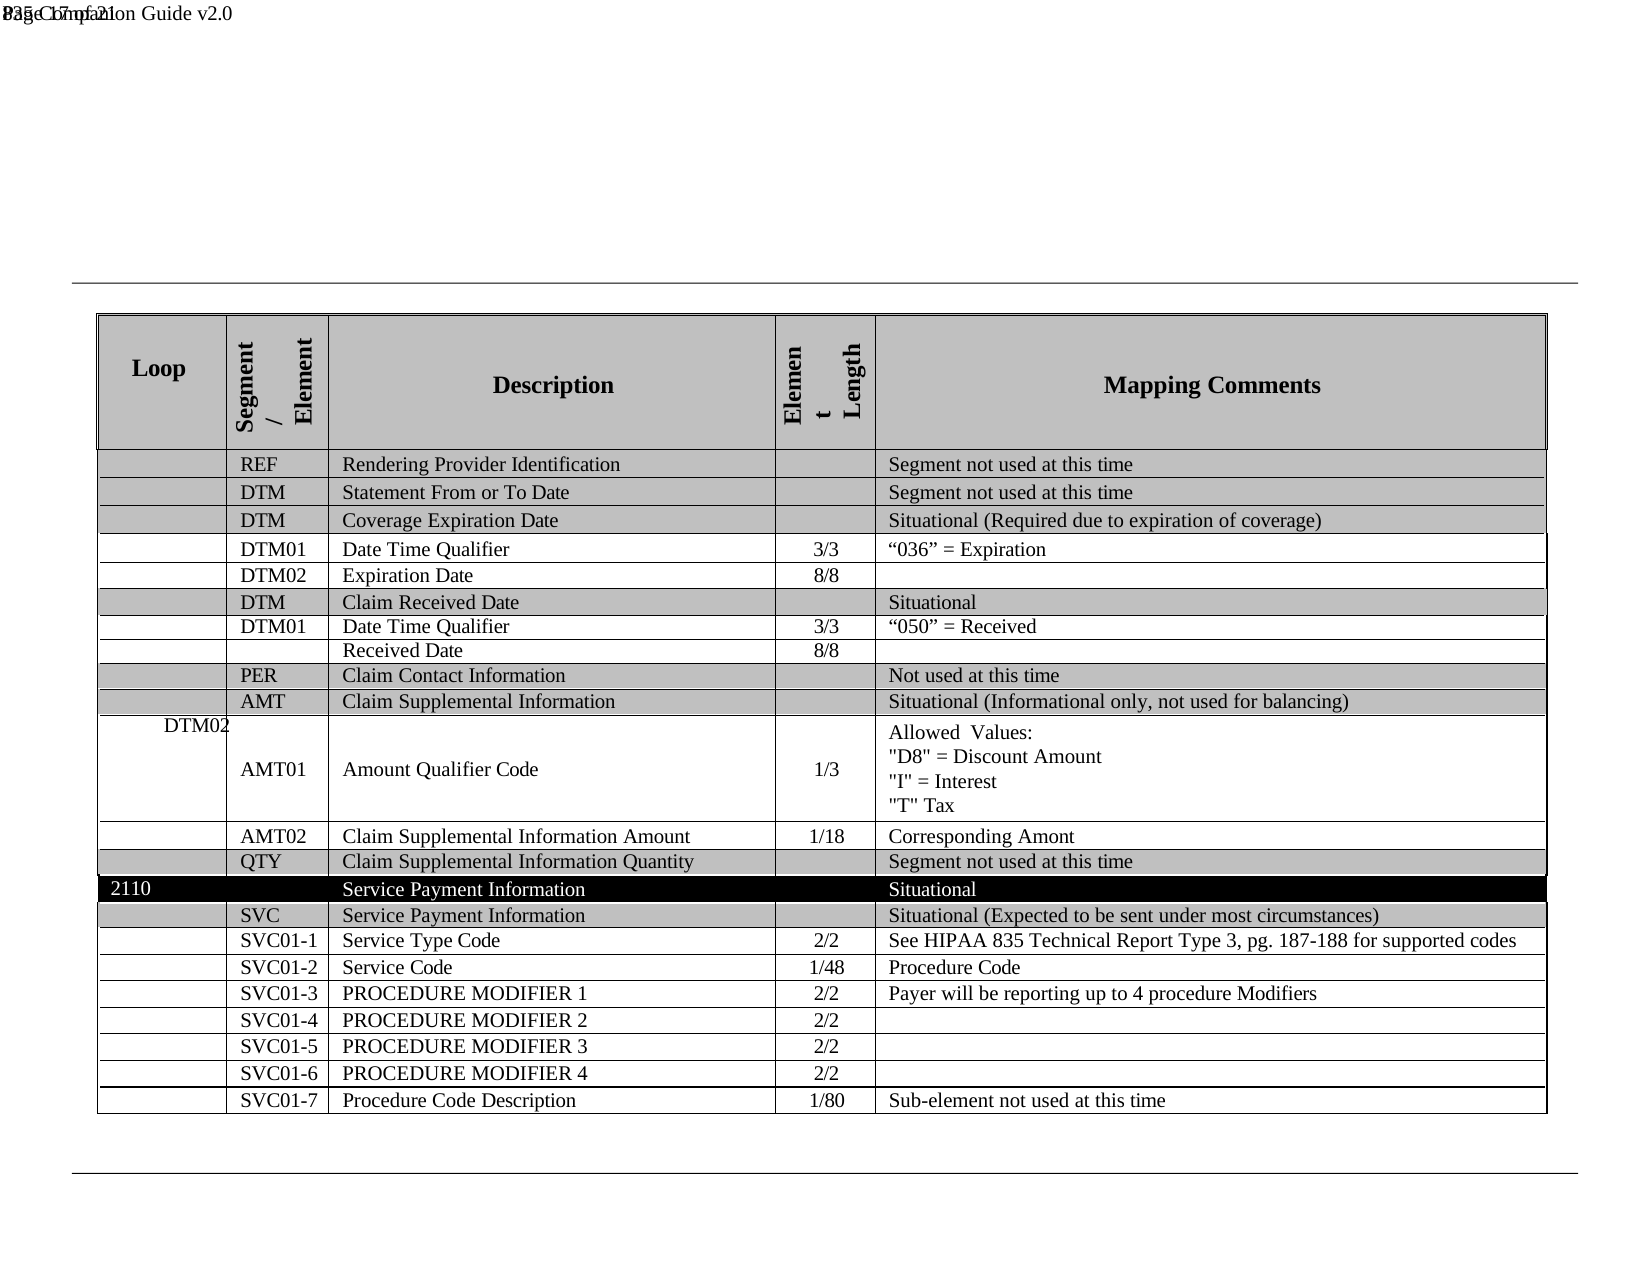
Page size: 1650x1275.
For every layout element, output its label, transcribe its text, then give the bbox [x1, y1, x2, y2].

table_cell 1/48 [776, 955, 875, 980]
table_cell PER [227, 664, 328, 688]
table_cell Segment not used at this time [876, 477, 1546, 505]
table_cell Segment not used at this time [876, 450, 1546, 477]
table_cell DTM [227, 506, 328, 533]
table_cell SVC01-3 [227, 981, 328, 1007]
table_cell Procedure Code [876, 954, 1546, 980]
table_cell Corresponding Amont [876, 821, 1546, 849]
table_cell Payer will be reporting up to 4 procedure Modifiers [876, 980, 1546, 1007]
table_cell SVC01-2 [227, 955, 328, 980]
table_cell AMT02 [227, 822, 328, 849]
table_cell 8/8 [776, 563, 875, 588]
table_cell [98, 1033, 226, 1060]
table_cell Situational (Required due to expiration of coverage) [876, 505, 1546, 533]
table_cell Not used at this time [876, 663, 1546, 688]
table_cell Rendering Provider Identification [329, 450, 775, 477]
table_cell QTY [227, 850, 328, 874]
table_header Loop [99, 316, 226, 449]
table_cell [98, 1007, 226, 1033]
table_cell Service Code [329, 955, 775, 980]
table_cell [776, 589, 875, 615]
table_header Description [329, 316, 775, 449]
table_cell [227, 876, 328, 902]
table_cell Situational [876, 588, 1547, 615]
table_cell DTM02 [98, 715, 226, 821]
table_cell Allowed Values: "D8" = Discount Amount "I" = Interest "T" Tax [876, 715, 1546, 821]
table_cell [227, 640, 328, 663]
table_cell SVC [227, 904, 328, 927]
table_cell [776, 904, 875, 927]
table_cell 8/8 [776, 640, 875, 663]
table_cell [776, 450, 875, 477]
table_cell Service Payment Information [329, 876, 775, 902]
table_cell 2/2 [776, 1034, 875, 1060]
table_cell [98, 1086, 226, 1113]
table_cell [98, 689, 226, 714]
table_cell 3/3 [776, 534, 875, 562]
table_cell [98, 980, 226, 1007]
table_cell 1/3 [776, 716, 875, 821]
table_cell SVC01-4 [227, 1008, 328, 1033]
table_cell [98, 533, 226, 562]
table_cell [98, 450, 226, 477]
table_cell [98, 927, 226, 954]
table_cell [98, 505, 226, 533]
table_cell [98, 615, 226, 639]
table_cell Situational [876, 874, 1547, 902]
table_cell DTM02 [227, 563, 328, 588]
table_cell 1/18 [776, 822, 875, 849]
table_cell DTM [227, 589, 328, 615]
table_cell Claim Contact Information [329, 664, 775, 688]
table_cell [98, 588, 226, 615]
table_cell [876, 1033, 1546, 1060]
table_cell [98, 663, 226, 688]
table_cell [876, 1060, 1546, 1086]
table_cell Expiration Date [329, 563, 775, 588]
table_cell [98, 477, 226, 505]
table_cell Service Payment Information [329, 904, 775, 927]
table_cell SVC01-1 [227, 928, 328, 954]
table_cell Claim Supplemental Information [329, 690, 775, 714]
table_cell Situational (Expected to be sent under most circumstances) [876, 902, 1546, 927]
table_cell DTM01 [227, 534, 328, 562]
table_cell REF [227, 450, 328, 477]
table_cell DTM01 [227, 616, 328, 639]
table_cell SVC01-6 [227, 1061, 328, 1086]
table_cell DTM [227, 478, 328, 505]
table_cell 2110 [98, 874, 226, 902]
table_cell PROCEDURE MODIFIER 3 [329, 1034, 775, 1060]
table_cell Sub-element not used at this time [876, 1086, 1546, 1113]
table_cell [876, 639, 1546, 663]
table_cell PROCEDURE MODIFIER 4 [329, 1061, 775, 1086]
table_cell [776, 876, 875, 902]
table_cell [776, 850, 875, 874]
table_cell 1/80 [776, 1088, 875, 1113]
table_cell SVC01-7 [227, 1088, 328, 1113]
table_cell Date Time Qualifier [329, 534, 775, 562]
table_cell AMT [227, 690, 328, 714]
table_cell PROCEDURE MODIFIER 2 [329, 1008, 775, 1033]
table_cell [98, 821, 226, 849]
table_cell SVC01-5 [227, 1034, 328, 1060]
table_cell Claim Supplemental Information Amount [329, 822, 775, 849]
table_cell “050” = Received [876, 615, 1546, 639]
table_cell See HIPAA 835 Technical Report Type 3, pg. 187-188 for supported codes [876, 927, 1546, 954]
table_cell Service Type Code [329, 928, 775, 954]
table_cell Situational (Informational only, not used for balancing) [876, 689, 1546, 714]
table_cell Segment not used at this time [876, 849, 1546, 874]
table_header Element Length [776, 316, 875, 449]
table_cell Procedure Code Description [329, 1088, 775, 1113]
table_cell [776, 690, 875, 714]
table_cell Statement From or To Date [329, 478, 775, 505]
table_header Segment / Element [227, 316, 328, 449]
table_cell Received Date [329, 640, 775, 663]
table_cell [98, 562, 226, 588]
table_cell PROCEDURE MODIFIER 1 [329, 981, 775, 1007]
table_cell [98, 1060, 226, 1086]
table_cell [776, 664, 875, 688]
table_cell [776, 506, 875, 533]
table_cell [876, 1007, 1546, 1033]
table_cell Date Time Qualifier [329, 616, 775, 639]
table_cell [98, 849, 226, 874]
table_cell [776, 478, 875, 505]
table_cell [876, 562, 1546, 588]
table_cell Claim Received Date [329, 589, 775, 615]
table_cell 2/2 [776, 1061, 875, 1086]
table_cell Claim Supplemental Information Quantity [329, 850, 775, 874]
table_cell 2/2 [776, 928, 875, 954]
table_cell Coverage Expiration Date [329, 506, 775, 533]
table_cell AMT01 [227, 716, 328, 821]
table_cell 2/2 [776, 1008, 875, 1033]
table_cell 2/2 [776, 981, 875, 1007]
table_cell Amount Qualifier Code [329, 716, 775, 821]
table_cell [98, 902, 226, 927]
table_cell [98, 954, 226, 980]
table_cell “036” = Expiration [876, 533, 1546, 562]
table_cell [98, 639, 226, 663]
table_header Mapping Comments [876, 316, 1545, 449]
table_cell 3/3 [776, 616, 875, 639]
